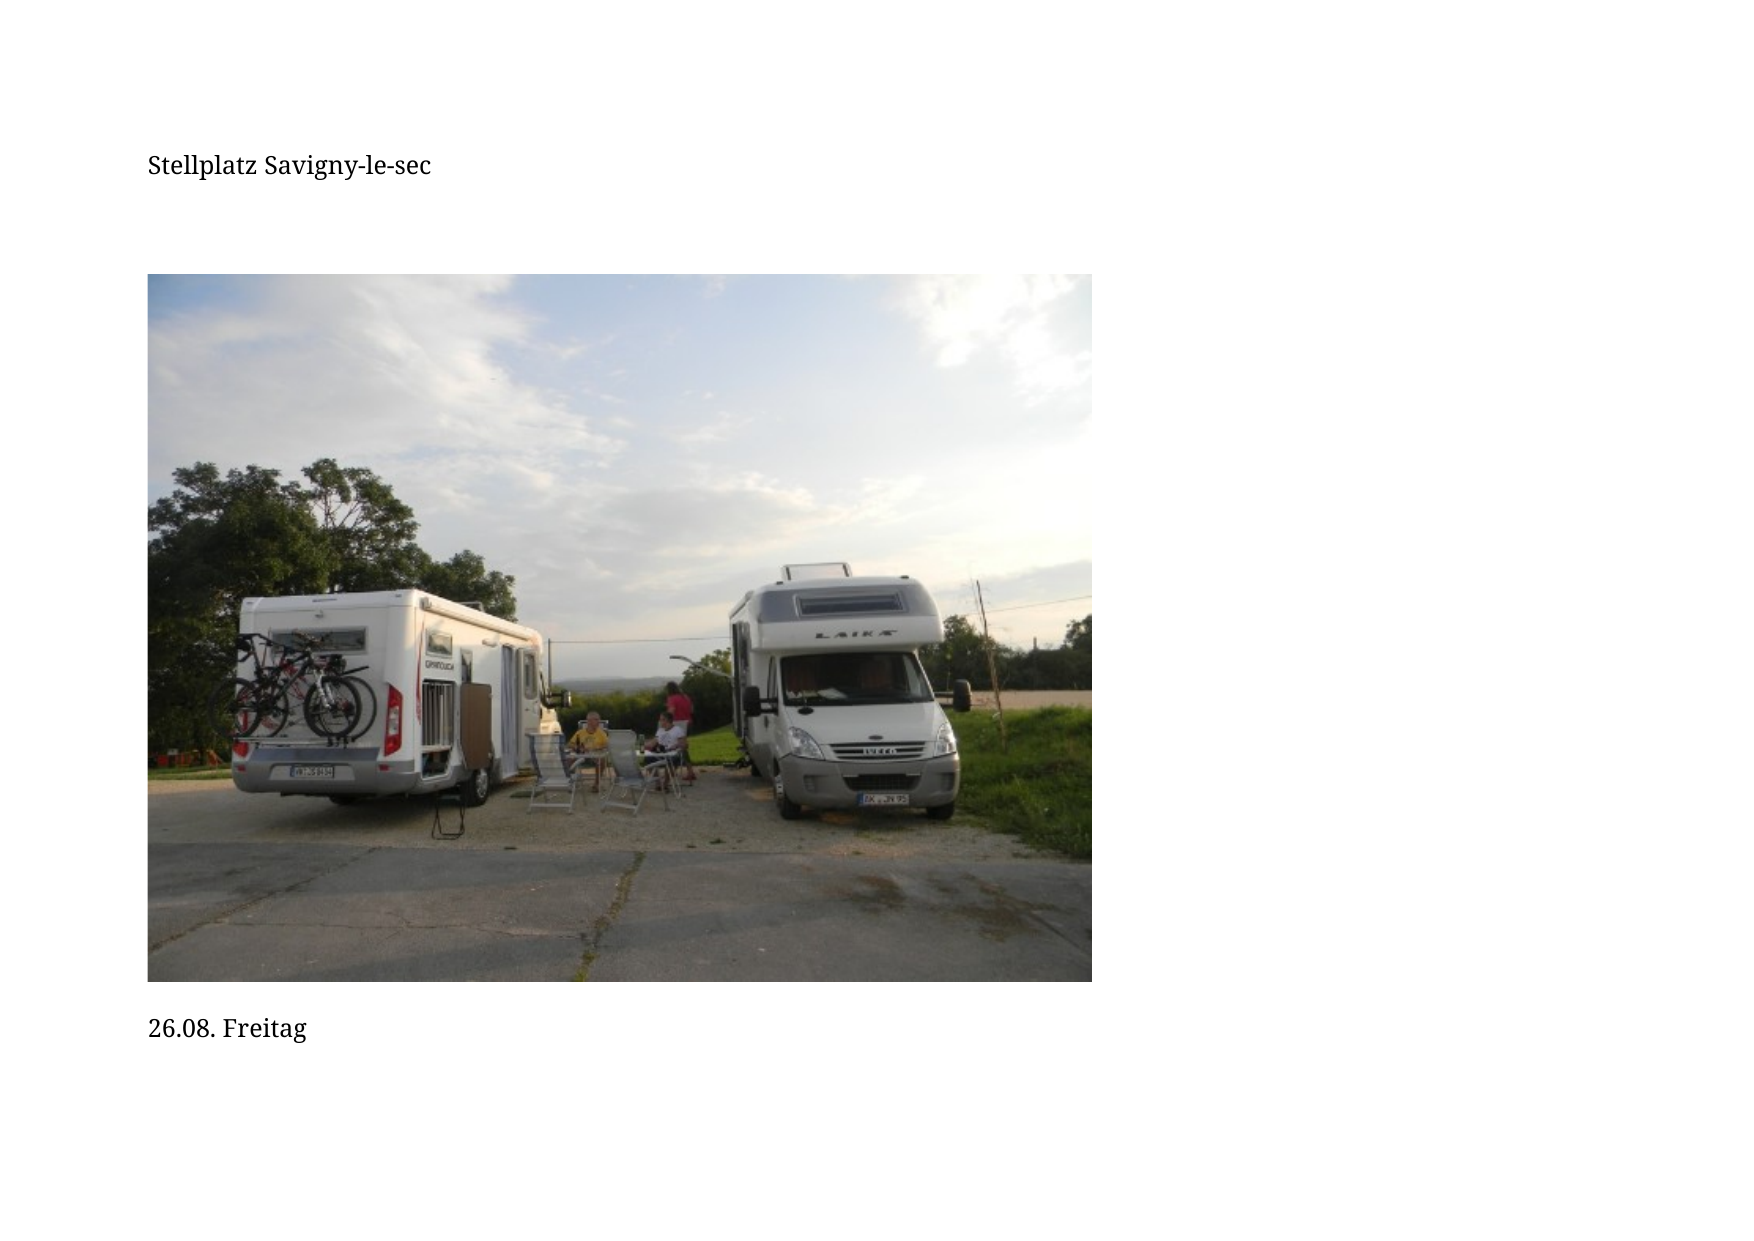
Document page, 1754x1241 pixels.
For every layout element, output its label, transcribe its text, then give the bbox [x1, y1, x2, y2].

picture [147, 274, 1092, 982]
text Stellplatz Savigny-le-sec [148, 148, 1636, 182]
text 26.08. Freitag [148, 1011, 1636, 1045]
